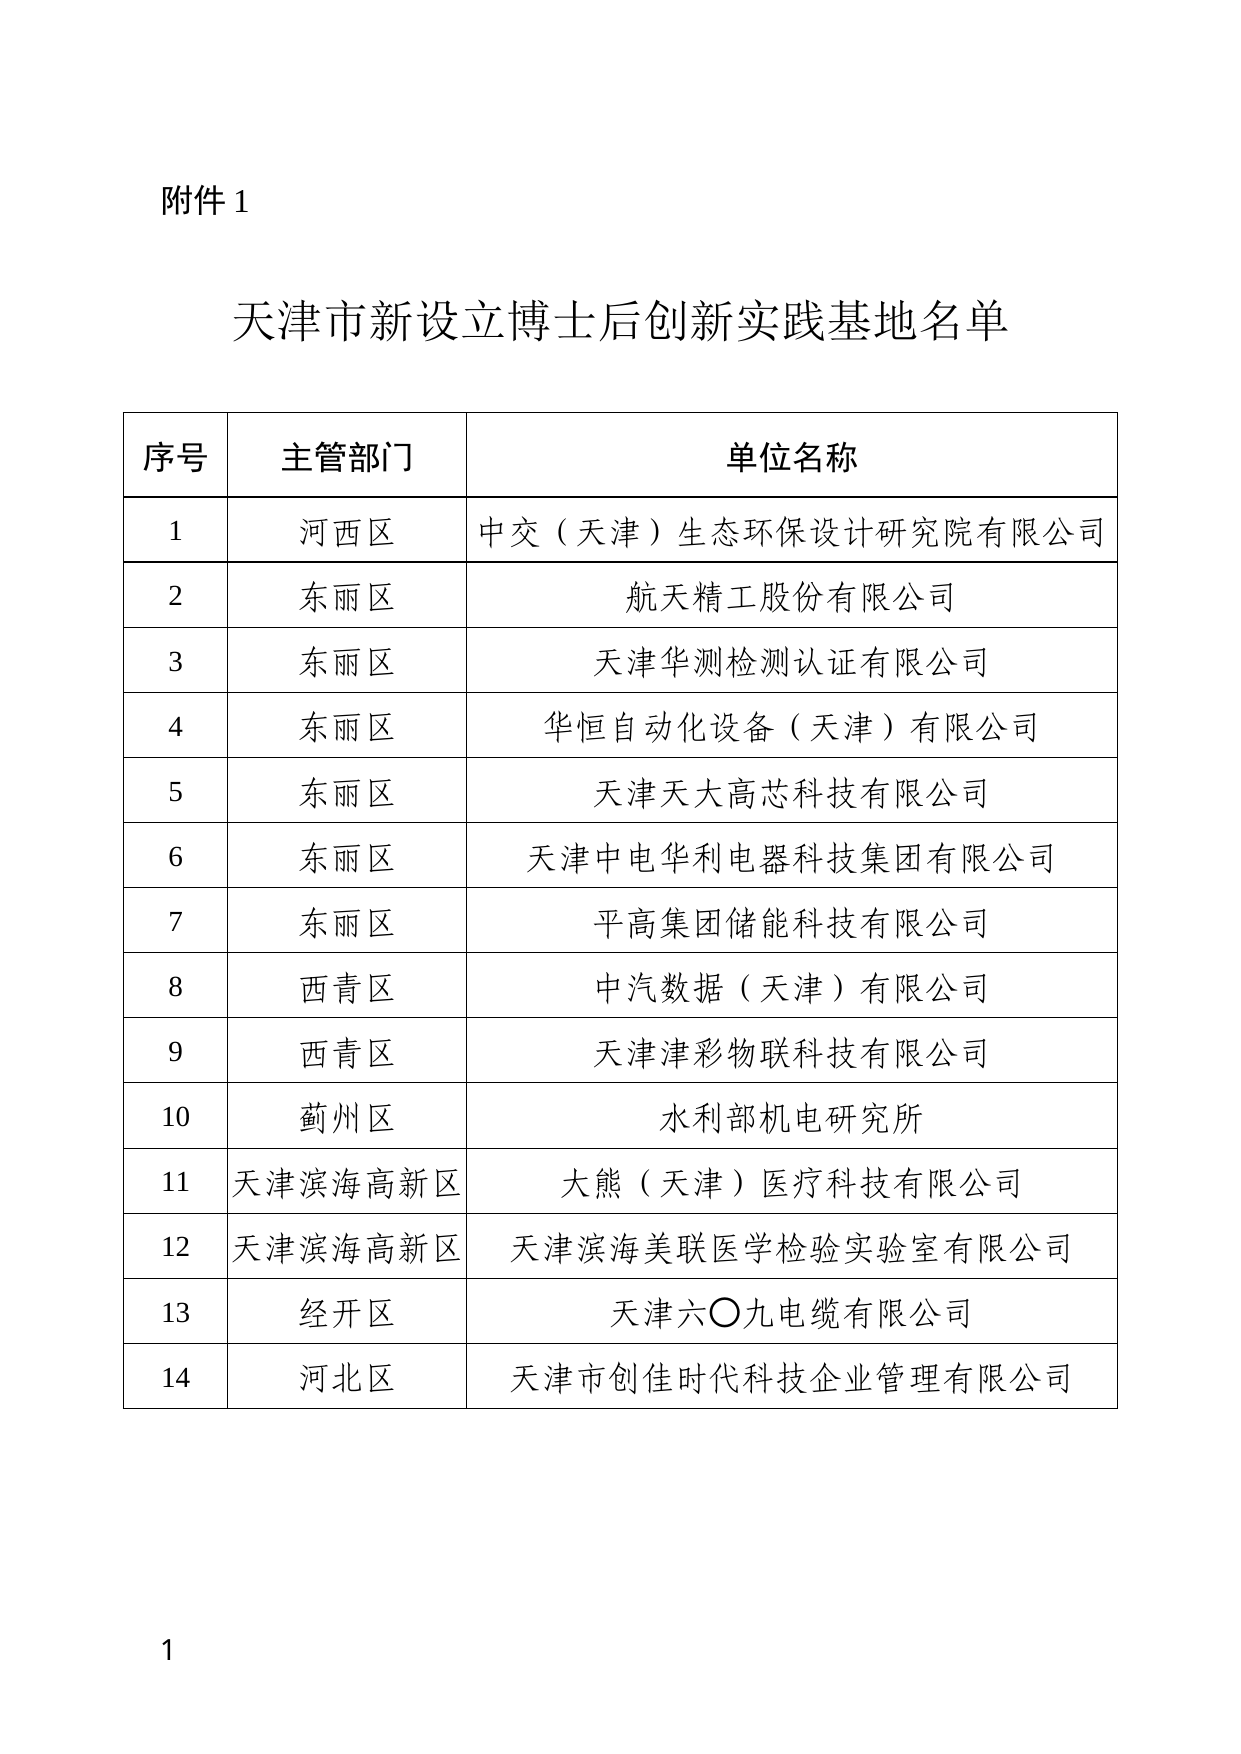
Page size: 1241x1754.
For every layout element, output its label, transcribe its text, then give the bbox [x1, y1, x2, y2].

table_cell 天津天大高芯科技有限公司 [467, 758, 1117, 822]
table_cell 5 [124, 758, 227, 822]
table_cell 中交（天津）生态环保设计研究院有限公司 [467, 498, 1117, 561]
table_cell 天津津彩物联科技有限公司 [467, 1018, 1117, 1082]
table_cell 华恒自动化设备（天津）有限公司 [467, 693, 1117, 757]
table_cell 天津市创佳时代科技企业管理有限公司 [467, 1344, 1117, 1408]
table_cell 河北区 [228, 1344, 466, 1408]
table_cell 2 [124, 563, 227, 627]
table_cell 8 [124, 953, 227, 1017]
text 附件1 [159, 162, 1081, 224]
table_cell 东丽区 [228, 693, 466, 757]
table_cell 14 [124, 1344, 227, 1408]
table_cell 经开区 [228, 1279, 466, 1343]
text 天津市新设立博士后创新实践基地名单 [159, 287, 1081, 349]
table_cell 3 [124, 628, 227, 692]
table_cell 东丽区 [228, 628, 466, 692]
table_header 单位名称 [467, 413, 1117, 496]
table_cell 平高集团储能科技有限公司 [467, 888, 1117, 952]
table_cell 水利部机电研究所 [467, 1083, 1117, 1147]
table_cell 中汽数据（天津）有限公司 [467, 953, 1117, 1017]
table_cell 13 [124, 1279, 227, 1343]
table_cell 天津滨海高新区 [228, 1149, 466, 1212]
table_cell 东丽区 [228, 823, 466, 887]
table_cell 6 [124, 823, 227, 887]
table_cell 河西区 [228, 498, 466, 561]
table_cell 1 [124, 498, 227, 561]
table_cell 9 [124, 1018, 227, 1082]
table_cell 东丽区 [228, 563, 466, 627]
table_header 序号 [124, 413, 227, 496]
table_header 主管部门 [228, 413, 466, 496]
table_cell 西青区 [228, 1018, 466, 1082]
table_cell 航天精工股份有限公司 [467, 563, 1117, 627]
table_cell 东丽区 [228, 758, 466, 822]
table_cell 蓟州区 [228, 1083, 466, 1147]
table_cell 天津华测检测认证有限公司 [467, 628, 1117, 692]
table_cell 10 [124, 1083, 227, 1147]
table_cell 天津滨海美联医学检验实验室有限公司 [467, 1214, 1117, 1278]
table_cell 12 [124, 1214, 227, 1278]
table_cell 7 [124, 888, 227, 952]
table_cell 西青区 [228, 953, 466, 1017]
table_cell 天津中电华利电器科技集团有限公司 [467, 823, 1117, 887]
table_cell 4 [124, 693, 227, 757]
table_cell 天津滨海高新区 [228, 1214, 466, 1278]
table_cell 11 [124, 1149, 227, 1212]
table_cell 东丽区 [228, 888, 466, 952]
table_cell 天津六〇九电缆有限公司 [467, 1279, 1117, 1343]
table_cell 大熊（天津）医疗科技有限公司 [467, 1149, 1117, 1212]
